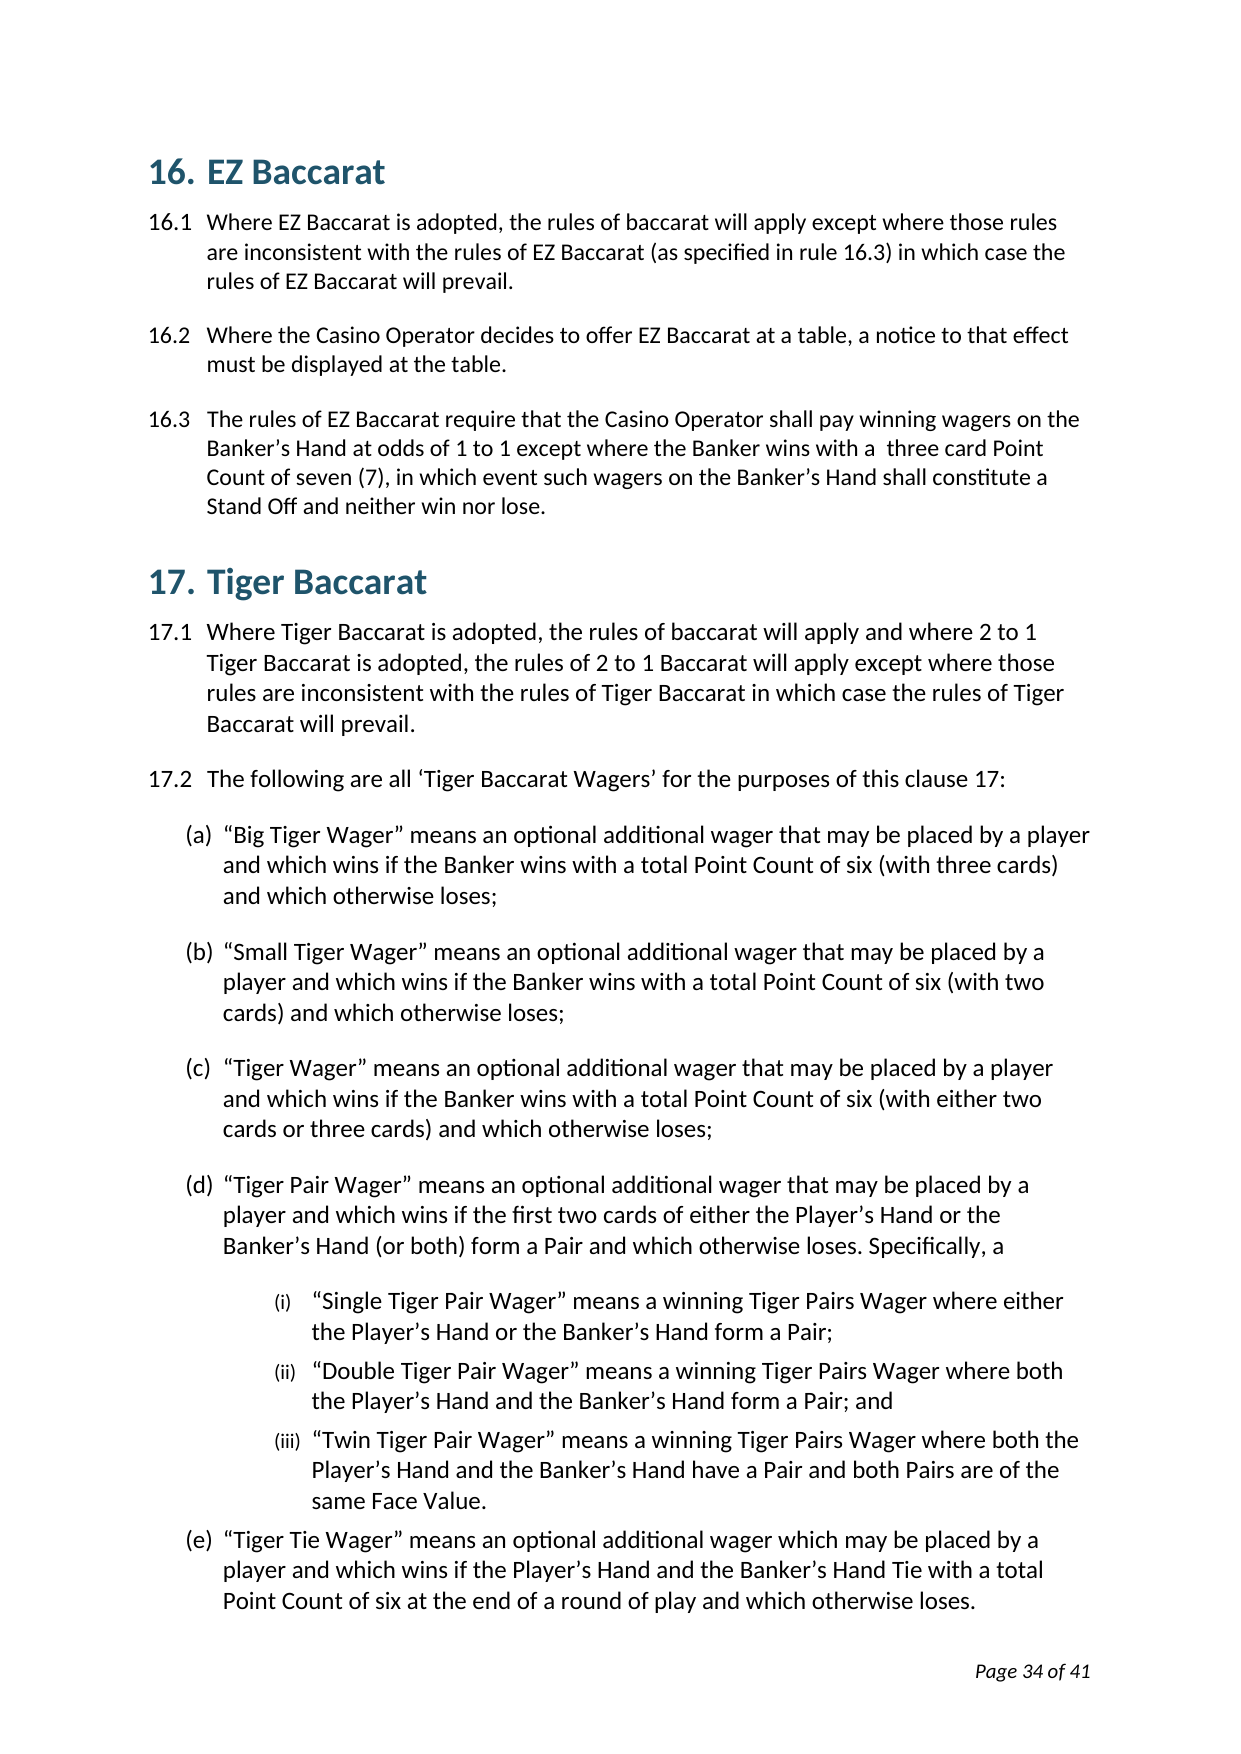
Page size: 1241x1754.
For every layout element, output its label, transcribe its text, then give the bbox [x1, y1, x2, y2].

subtitle 17. Tiger Baccarat [148, 558, 1092, 604]
subtitle 16. EZ Baccarat [148, 148, 1092, 193]
list “Small Tiger Wager” means an optional additional wager that may be placed by a player and which wins if the Banker wins with a total Point Count of six (with two cards) and which otherwise loses; [185, 936, 1092, 1027]
list “Tiger Pair Wager” means an optional additional wager that may be placed by a player and which wins if the first two cards of either the Player’s Hand or the Banker’s Hand (or both) form a Pair and which otherwise loses. Specifically, a [185, 1169, 1092, 1260]
list “Big Tiger Wager” means an optional additional wager that may be placed by a player and which wins if the Banker wins with a total Point Count of six (with three cards) and which otherwise loses; [185, 819, 1092, 911]
text 16.3 The rules of EZ Baccarat require that the Casino Operator shall pay winning wagers on the Banker’s Hand at odds of 1 to 1 except where the Banker wins with a three card Point Count of seven (7), in which event such wagers on the Banker’s Hand shall constitute a Stand Off and neither win nor lose. [148, 404, 1092, 521]
list “Twin Tiger Pair Wager” means a winning Tiger Pairs Wager where both the Player’s Hand and the Banker’s Hand have a Pair and both Pairs are of the same Face Value. [274, 1424, 1092, 1516]
text 17.1 Where Tiger Baccarat is adopted, the rules of baccarat will apply and where 2 to 1 Tiger Baccarat is adopted, the rules of 2 to 1 Baccarat will apply except where those rules are inconsistent with the rules of Tiger Baccarat in which case the rules of Tiger Baccarat will prevail. [148, 617, 1092, 739]
list “Single Tiger Pair Wager” means a winning Tiger Pairs Wager where either the Player’s Hand or the Banker’s Hand form a Pair; [274, 1285, 1092, 1346]
list “Tiger Tie Wager” means an optional additional wager which may be placed by a player and which wins if the Player’s Hand and the Banker’s Hand Tie with a total Point Count of six at the end of a round of play and which otherwise loses. [185, 1524, 1092, 1616]
text 17.2 The following are all ‘Tiger Baccarat Wagers’ for the purposes of this clause 17: [148, 764, 1092, 794]
list “Double Tiger Pair Wager” means a winning Tiger Pairs Wager where both the Player’s Hand and the Banker’s Hand form a Pair; and [274, 1355, 1092, 1416]
list “Tiger Wager” means an optional additional wager that may be placed by a player and which wins if the Banker wins with a total Point Count of six (with either two cards or three cards) and which otherwise loses; [185, 1052, 1092, 1144]
text 16.2 Where the Casino Operator decides to offer EZ Baccarat at a table, a notice to that effect must be displayed at the table. [148, 320, 1092, 379]
text 16.1 Where EZ Baccarat is adopted, the rules of baccarat will apply except where those rules are inconsistent with the rules of EZ Baccarat (as specified in rule 16.3) in which case the rules of EZ Baccarat will prevail. [148, 206, 1092, 295]
